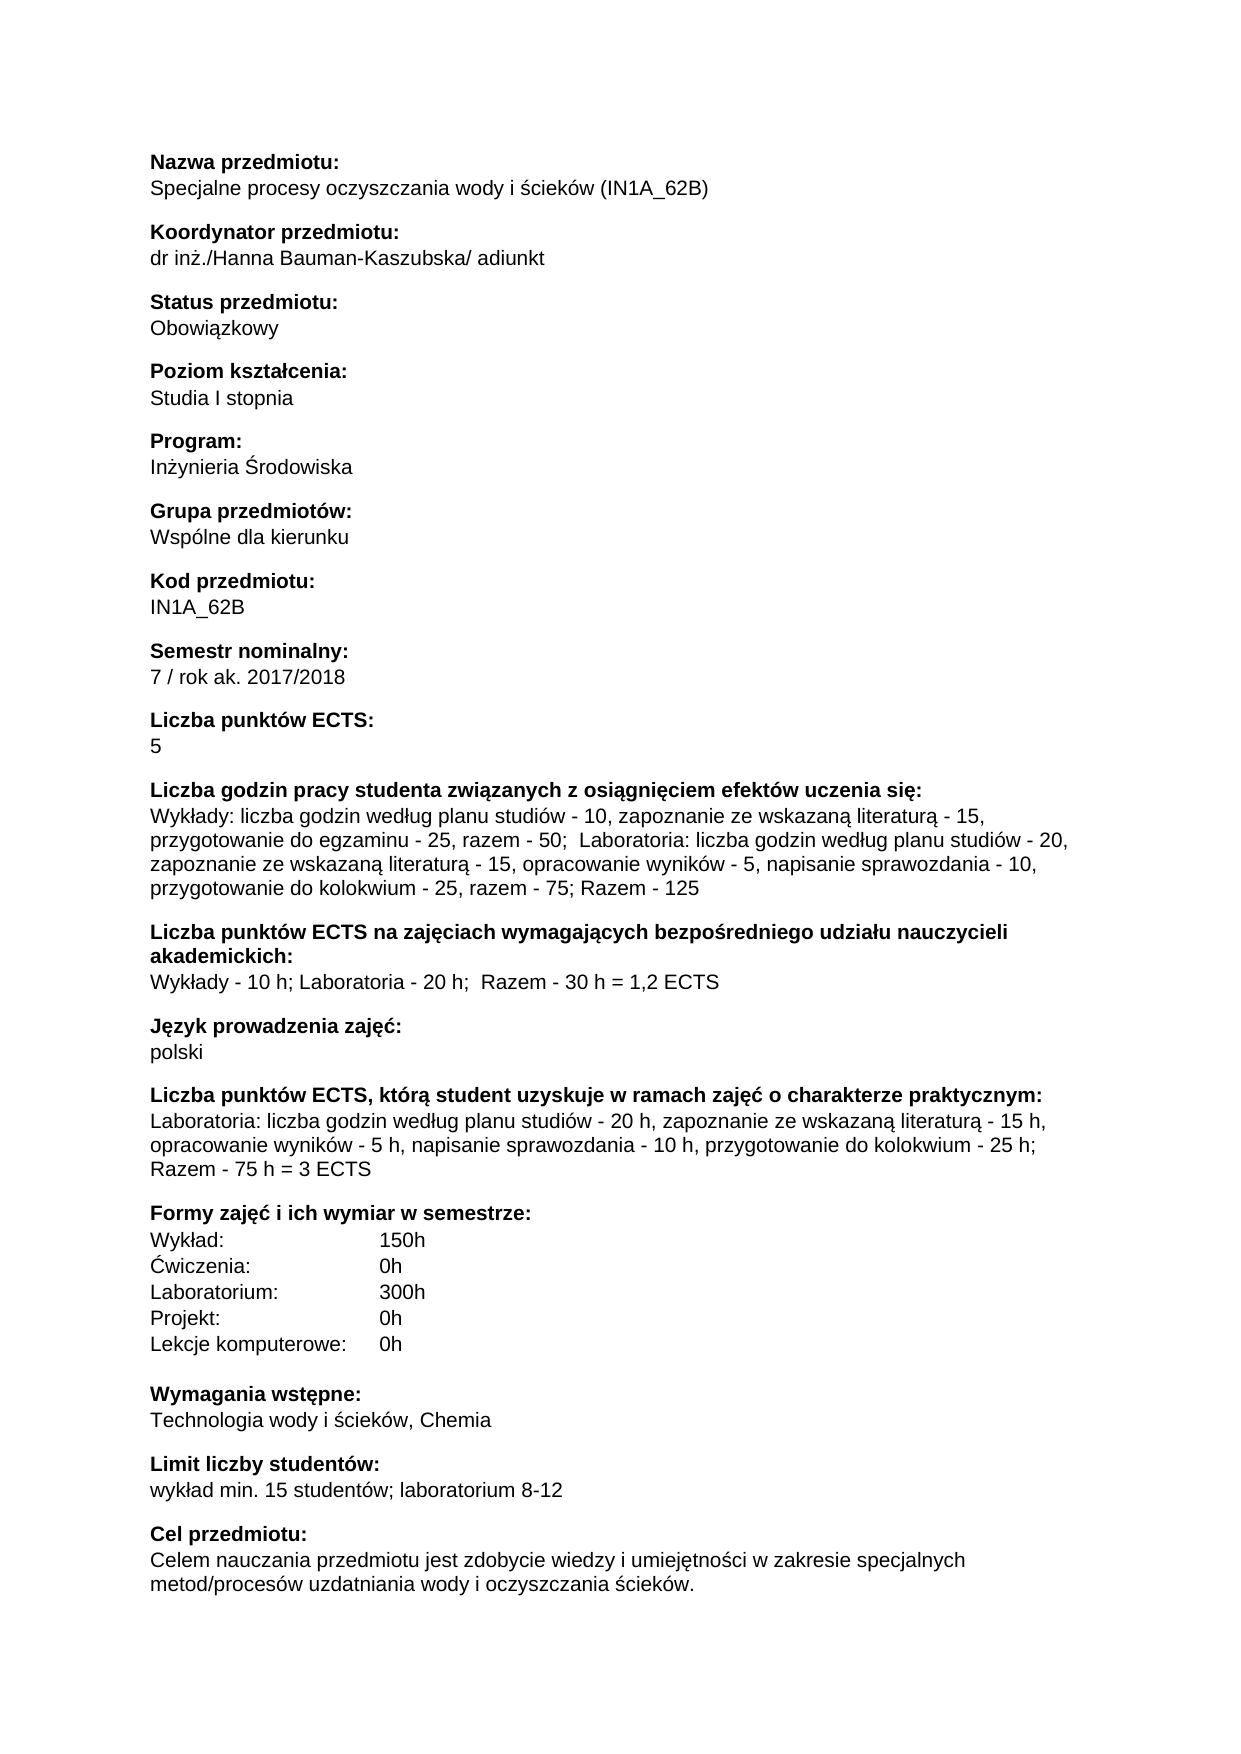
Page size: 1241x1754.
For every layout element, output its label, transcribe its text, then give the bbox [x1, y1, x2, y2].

table_cell 0h [369, 1252, 597, 1278]
text Celem nauczania przedmiotu jest zdobycie wiedzy i umiejętności w zakresie specjalnych metod/procesów uzdatniania wody i oczyszczania ścieków. [150, 1547, 1090, 1595]
text Wymagania wstępne: [150, 1382, 1090, 1406]
text dr inż./Hanna Bauman-Kaszubska/ adiunkt [150, 246, 1090, 270]
table_cell 0h [369, 1304, 597, 1330]
text Program: [150, 429, 1090, 453]
text 5 [150, 734, 1090, 758]
text Liczba punktów ECTS, którą student uzyskuje w ramach zajęć o charakterze praktycznym: [150, 1083, 1090, 1107]
table_header Wykład: [140, 1228, 367, 1252]
text Status przedmiotu: [150, 289, 1090, 313]
text Wspólne dla kierunku [150, 525, 1090, 549]
text Semestr nominalny: [150, 638, 1090, 662]
text Formy zajęć i ich wymiar w semestrze: [150, 1201, 1090, 1225]
text Limit liczby studentów: [150, 1452, 1090, 1476]
text Wykłady - 10 h; Laboratoria - 20 h; Razem - 30 h = 1,2 ECTS [150, 970, 1090, 994]
text polski [150, 1039, 1090, 1063]
table_header 150h [369, 1228, 597, 1252]
text Poziom kształcenia: [150, 359, 1090, 383]
text Wykłady: liczba godzin według planu studiów - 10, zapoznanie ze wskazaną literaturą - 15, przygotowanie do egzaminu - 25, razem - 50; Laboratoria: liczba godzin według planu studiów - 20, zapoznanie ze wskazaną literaturą - 15, opracowanie wyników - 5, napisanie sprawozdania - 10, przygotowanie do kolokwium - 25, razem - 75; Razem - 125 [150, 804, 1090, 900]
text Technologia wody i ścieków, Chemia [150, 1408, 1090, 1432]
text Inżynieria Środowiska [150, 455, 1090, 479]
text IN1A_62B [150, 595, 1090, 619]
table_cell Ćwiczenia: [140, 1254, 367, 1278]
text Liczba punktów ECTS: [150, 708, 1090, 732]
text Kod przedmiotu: [150, 569, 1090, 593]
text Laboratoria: liczba godzin według planu studiów - 20 h, zapoznanie ze wskazaną literaturą - 15 h, opracowanie wyników - 5 h, napisanie sprawozdania - 10 h, przygotowanie do kolokwium - 25 h; Razem - 75 h = 3 ECTS [150, 1109, 1090, 1181]
table_cell 300h [369, 1278, 597, 1304]
text Liczba godzin pracy studenta związanych z osiągnięciem efektów uczenia się: [150, 778, 1090, 802]
text Specjalne procesy oczyszczania wody i ścieków (IN1A_62B) [150, 176, 1090, 200]
text Język prowadzenia zajęć: [150, 1013, 1090, 1037]
text Studia I stopnia [150, 385, 1090, 409]
table_cell Lekcje komputerowe: [140, 1332, 367, 1356]
table_cell Projekt: [140, 1306, 367, 1330]
text Liczba punktów ECTS na zajęciach wymagających bezpośredniego udziału nauczycieli akademickich: [150, 920, 1090, 968]
text Grupa przedmiotów: [150, 499, 1090, 523]
text Obowiązkowy [150, 316, 1090, 339]
text Koordynator przedmiotu: [150, 220, 1090, 244]
text 7 / rok ak. 2017/2018 [150, 664, 1090, 688]
text Cel przedmiotu: [150, 1521, 1090, 1545]
text wykład min. 15 studentów; laboratorium 8-12 [150, 1478, 1090, 1502]
table_cell Laboratorium: [140, 1280, 367, 1304]
text Nazwa przedmiotu: [150, 150, 1090, 174]
table_cell 0h [369, 1330, 597, 1356]
